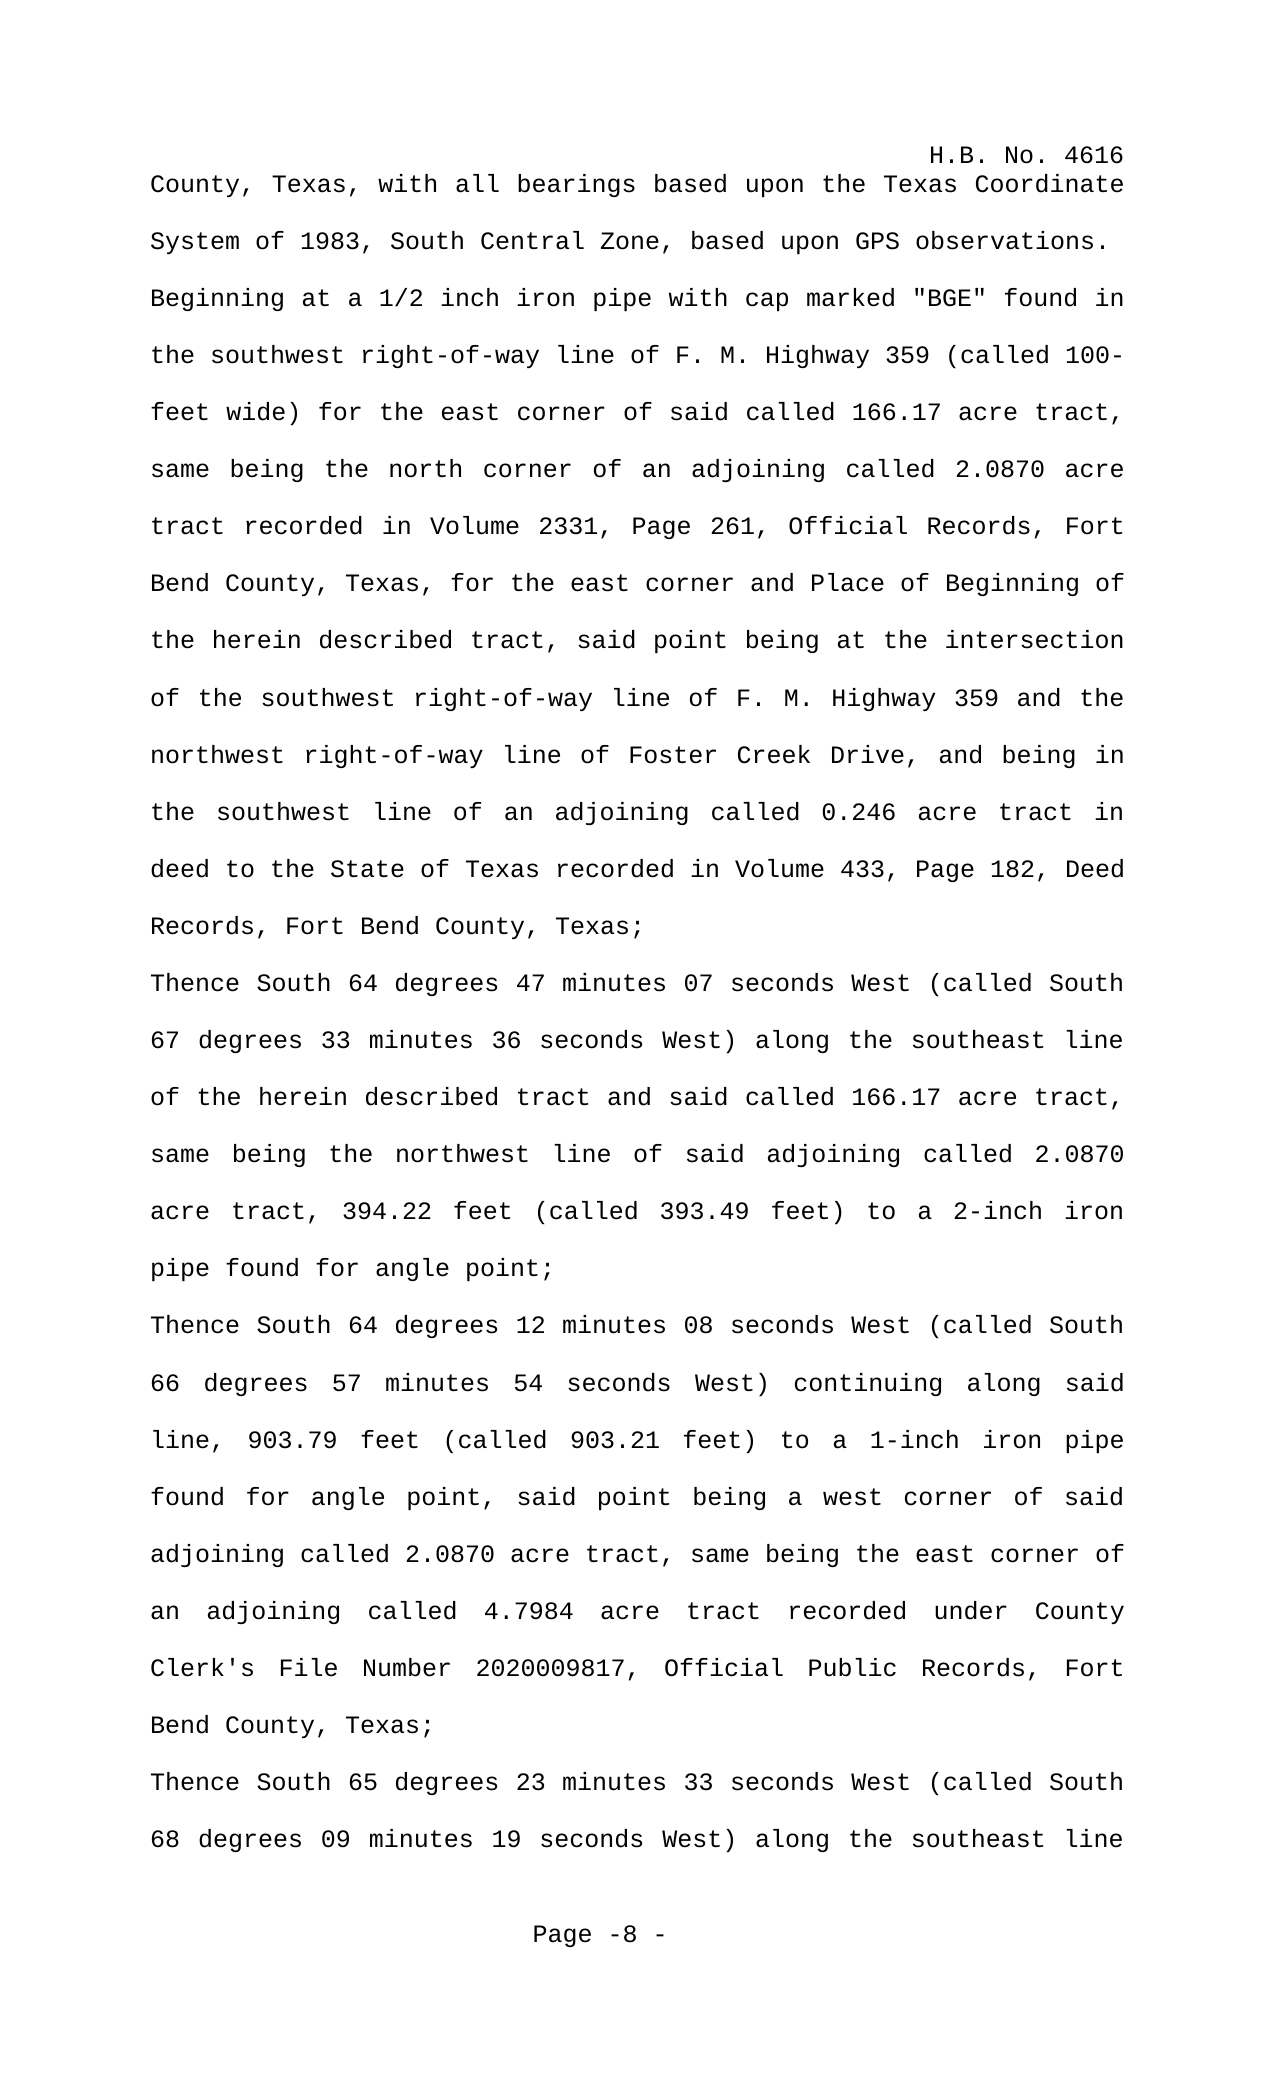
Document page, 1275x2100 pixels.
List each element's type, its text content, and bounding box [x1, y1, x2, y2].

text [150, 171, 1125, 257]
text Beginning at a 1/2 inch iron pipe with cap marked "BGE" found in the southwest right-of-way line of F. M. Highway 359 (called 100-feet wide) for the east corner of said called 166.17 acre tract, same being the north corner of an adjoining called 2.0870 acre tract recorded in Volume 2331, Page 261, Official Records, Fort Bend County, Texas, for the east corner and Place of Beginning of the herein described tract, said point being at the intersection of the southwest right-of-way line of F. M. Highway 359 and the northwest right-of-way line of Foster Creek Drive, and being in the southwest line of an adjoining called 0.246 acre tract in deed to the State of Texas recorded in Volume 433, Page 182, Deed Records, Fort Bend County, Texas; [150, 285, 1125, 942]
text Thence South 64 degrees 47 minutes 07 seconds West (called South 67 degrees 33 minutes 36 seconds West) along the southeast line of the herein described tract and said called 166.17 acre tract, same being the northwest line of said adjoining called 2.0870 acre tract, 394.22 feet (called 393.49 feet) to a 2-inch iron pipe found for angle point; [150, 970, 1125, 1284]
text Thence South 64 degrees 12 minutes 08 seconds West (called South 66 degrees 57 minutes 54 seconds West) continuing along said line, 903.79 feet (called 903.21 feet) to a 1-inch iron pipe found for angle point, said point being a west corner of said adjoining called 2.0870 acre tract, same being the east corner of an adjoining called 4.7984 acre tract recorded under County Clerk's File Number 2020009817, Official Public Records, Fort Bend County, Texas; [150, 1313, 1125, 1741]
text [150, 1769, 1125, 1855]
